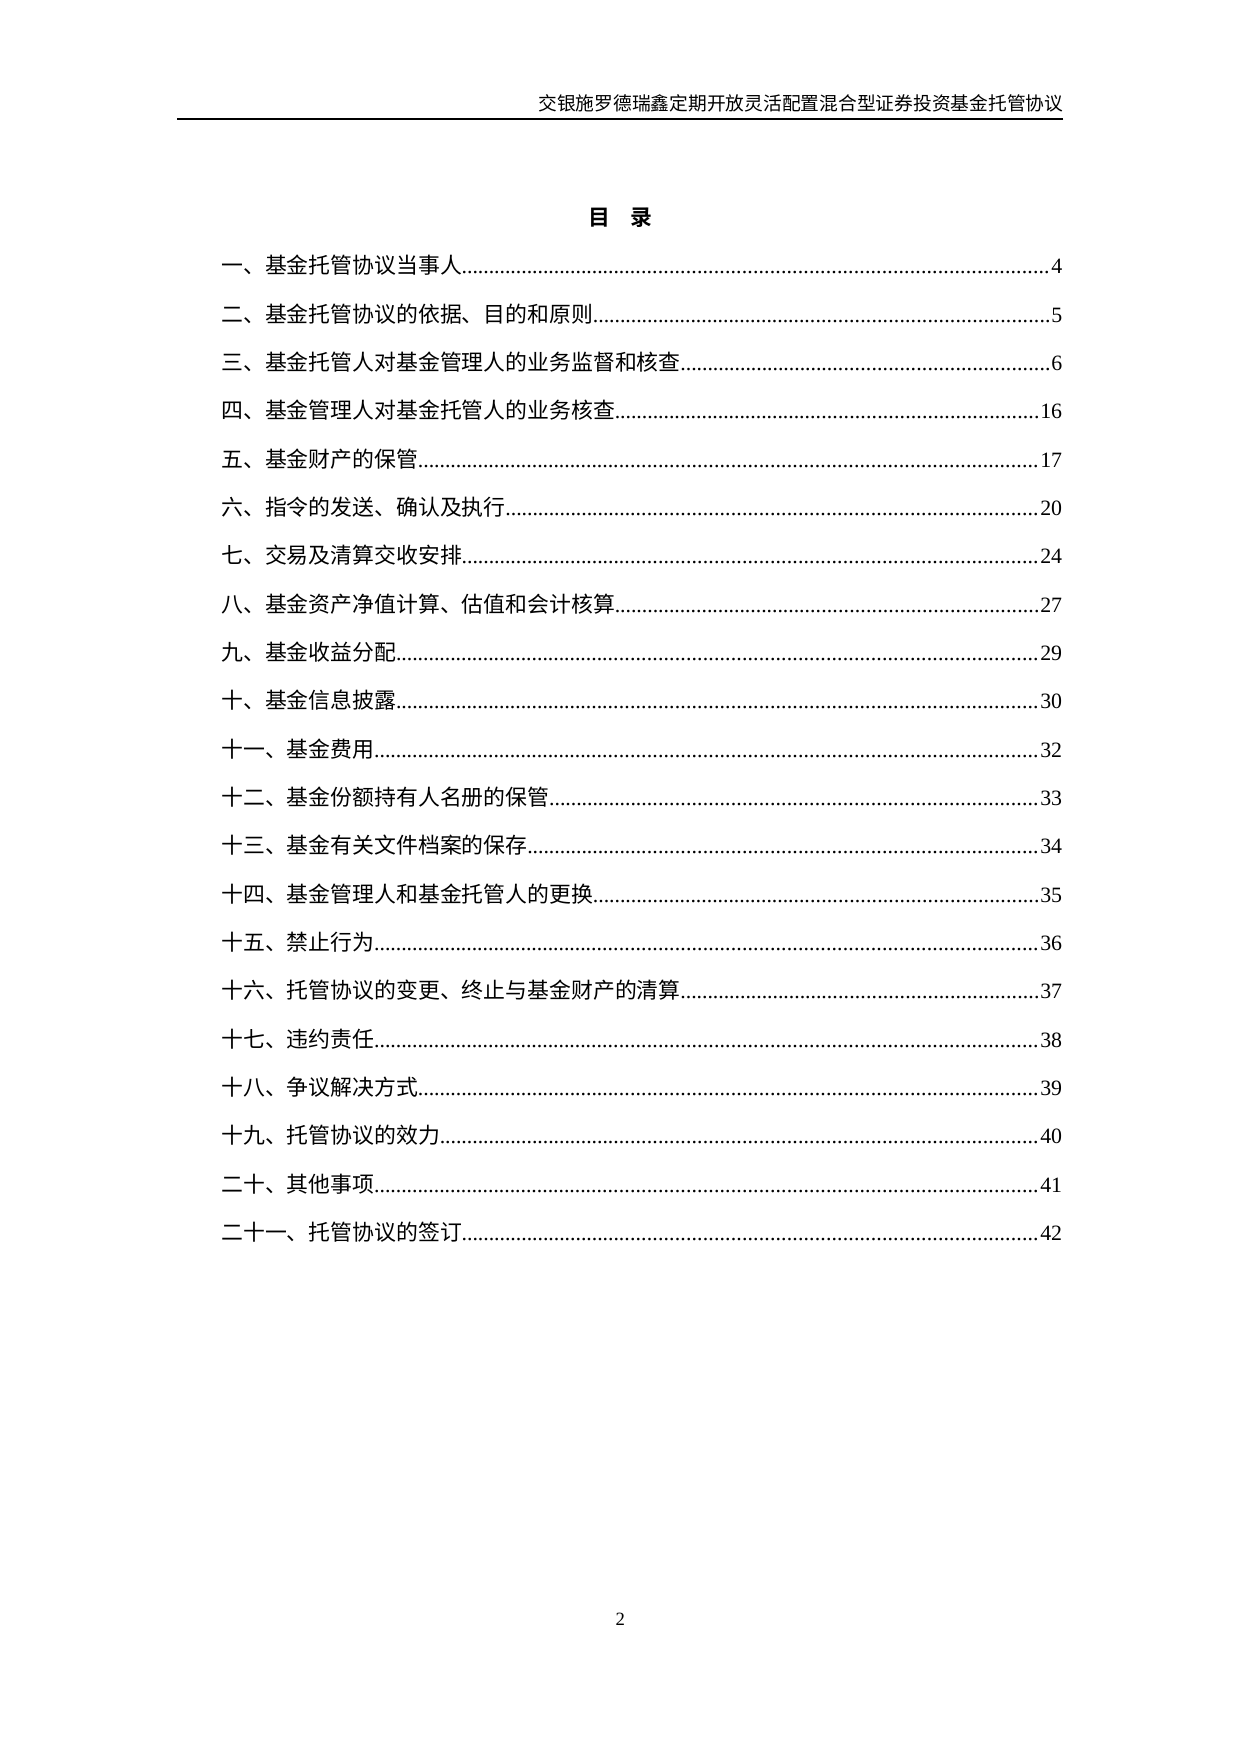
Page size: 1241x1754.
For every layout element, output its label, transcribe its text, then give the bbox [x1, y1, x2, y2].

text 十八、争议解决方式 39 [221, 1070, 1063, 1102]
text 十二、基金份额持有人名册的保管 33 [221, 780, 1063, 812]
text 十三、基金有关文件档案的保存 34 [221, 828, 1063, 861]
text 十九、托管协议的效力 40 [221, 1118, 1063, 1151]
text 九、基金收益分配 29 [221, 635, 1063, 667]
text 七、交易及清算交收安排 24 [221, 538, 1063, 571]
text 十五、禁止行为 36 [221, 925, 1063, 957]
text 二、基金托管协议的依据、目的和原则 5 [221, 296, 1063, 329]
text 十四、基金管理人和基金托管人的更换 35 [221, 876, 1063, 909]
text 五、基金财产的保管 17 [221, 441, 1063, 474]
text 四、基金管理人对基金托管人的业务核查 16 [221, 393, 1063, 426]
text 二十、其他事项 41 [221, 1166, 1063, 1199]
text 十六、托管协议的变更、终止与基金财产的清算 37 [221, 973, 1063, 1006]
text 八、基金资产净值计算、估值和会计核算 27 [221, 586, 1063, 619]
text 十、基金信息披露 30 [221, 683, 1063, 716]
text 十一、基金费用 32 [221, 731, 1063, 764]
text 六、指令的发送、确认及执行 20 [221, 490, 1063, 522]
text 十七、违约责任 38 [221, 1021, 1063, 1054]
text 二十一、托管协议的签订 42 [221, 1215, 1063, 1247]
text 一、基金托管协议当事人 4 [221, 248, 1063, 281]
text 目 录 [177, 200, 1063, 232]
text 三、基金托管人对基金管理人的业务监督和核查 6 [221, 345, 1063, 377]
